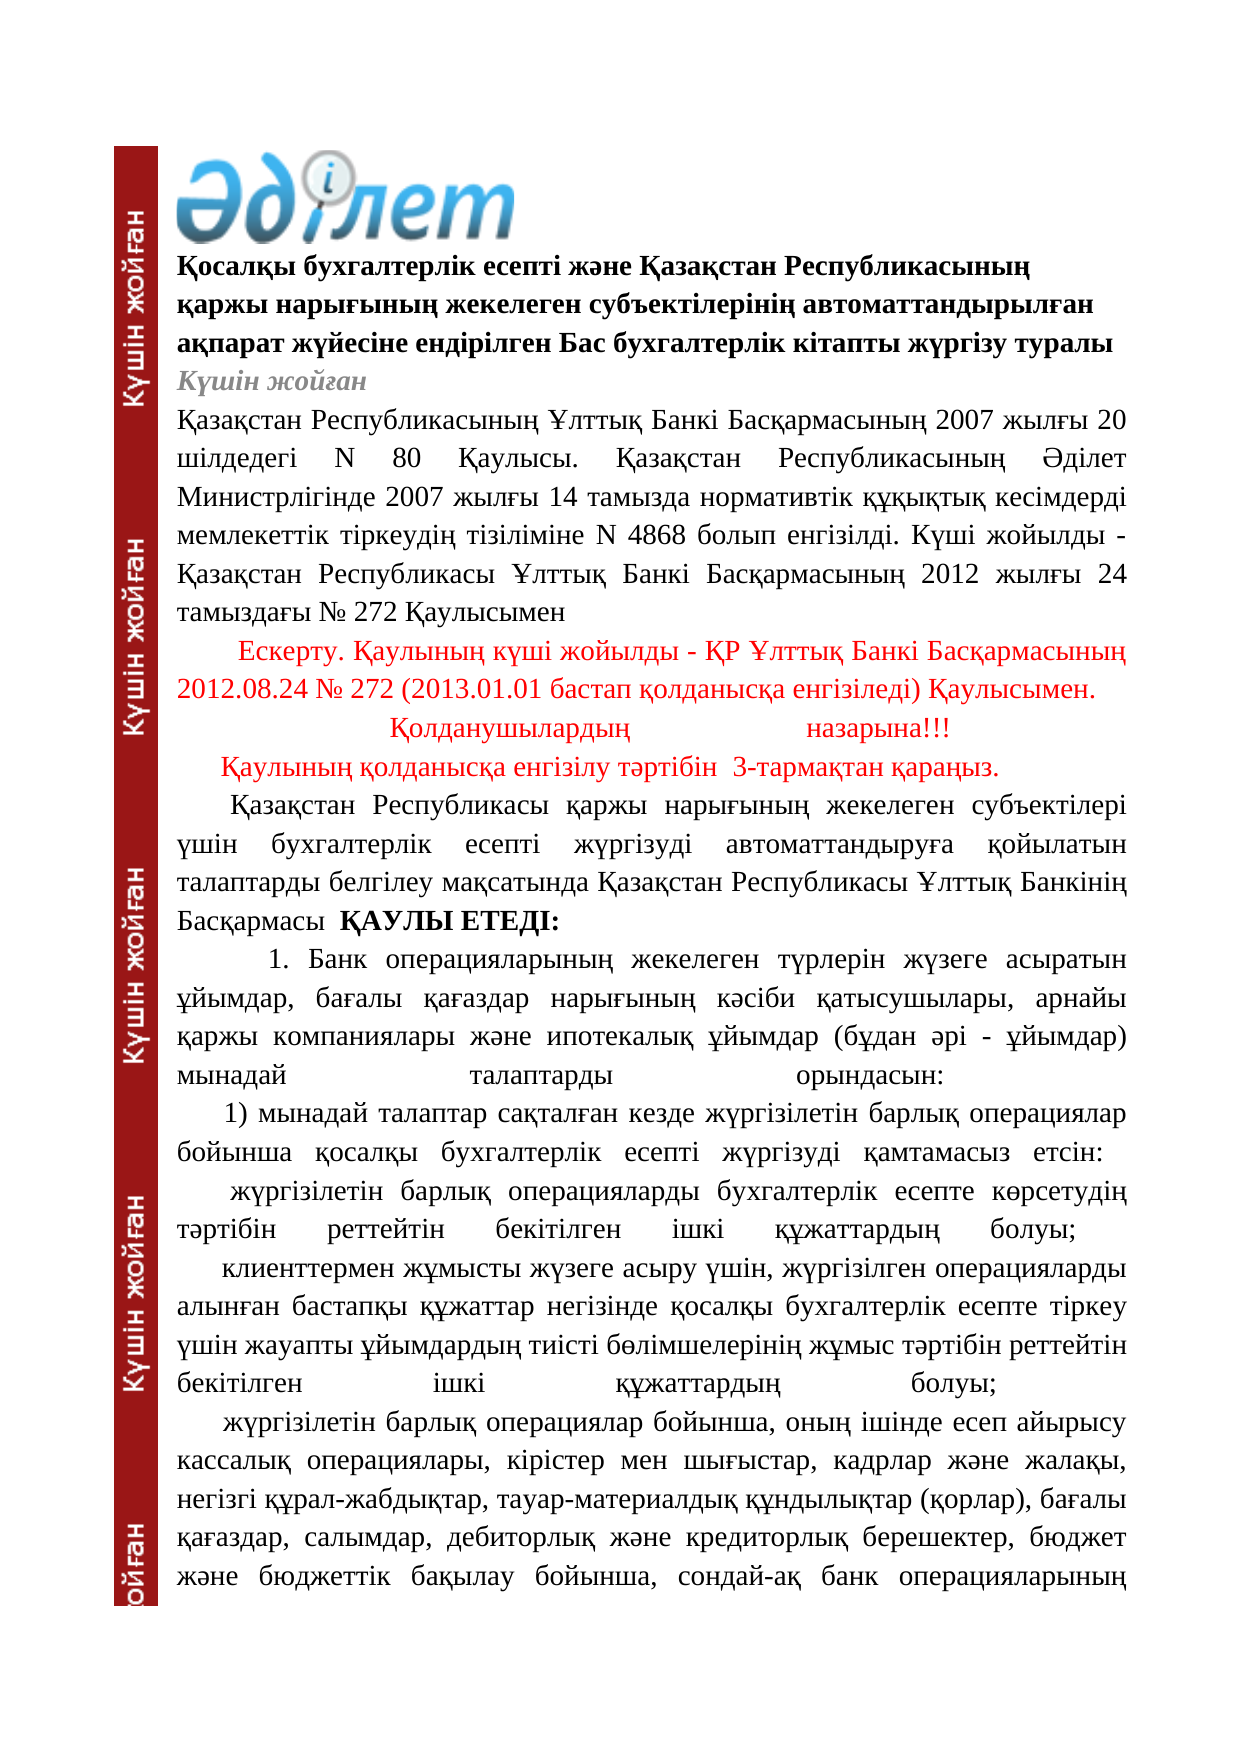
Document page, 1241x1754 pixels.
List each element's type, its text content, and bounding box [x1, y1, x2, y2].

picture [114, 936, 158, 941]
text Күшін жойған [112, 363, 1128, 397]
text Ескерту. Қаулының күші жойылды - ҚР Ұлттық Банкі Басқармасының 2012.08.24 № 272 (2013.01.01 бастап қолданысқа енгізіледі) Қаулысымен. [112, 633, 1128, 705]
picture [114, 1592, 158, 1606]
picture [114, 358, 158, 363]
picture [114, 146, 158, 248]
text Қазақстан Республикасы қаржы нарығының жекелеген субъектілері үшін бухгалтерлік есепті жүргізуді автоматтандыруға қойылатын талаптарды белгілеу мақсатында Қазақстан Республикасы Ұлттық Банкінің Басқармасы ҚАУЛЫ ЕТЕДІ: [112, 787, 1128, 936]
picture [176, 150, 515, 244]
picture [114, 397, 158, 402]
picture [114, 782, 158, 787]
text Қазақстан Республикасының Ұлттық Банкі Басқармасының 2007 жылғы 20 шілдедегі N 80 Қаулысы. Қазақстан Республикасының Әділет Министрлігінде 2007 жылғы 14 тамызда нормативтік құқықтық кесімдерді мемлекеттік тіркеудің тізіліміне N 4868 болып енгізілді. Күші жойылды - Қазақстан Республикасы Ұлттық Банкі Басқармасының 2012 жылғы 24 тамыздағы № 272 Қаулысымен [112, 402, 1128, 628]
picture [114, 628, 158, 633]
text Қосалқы бухгалтерлік есепті және Қазақстан Республикасының қаржы нарығының жекелеген субъектілерінің автоматтандырылған ақпарат жүйесіне ендірілген Бас бухгалтерлік кітапты жүргізу туралы [112, 248, 1128, 358]
picture [114, 705, 158, 710]
text Қолданушылардың назарына!!! Қаулының қолданысқа енгізілу тәртібін 3-тармақтан қараңыз. [112, 710, 1128, 782]
